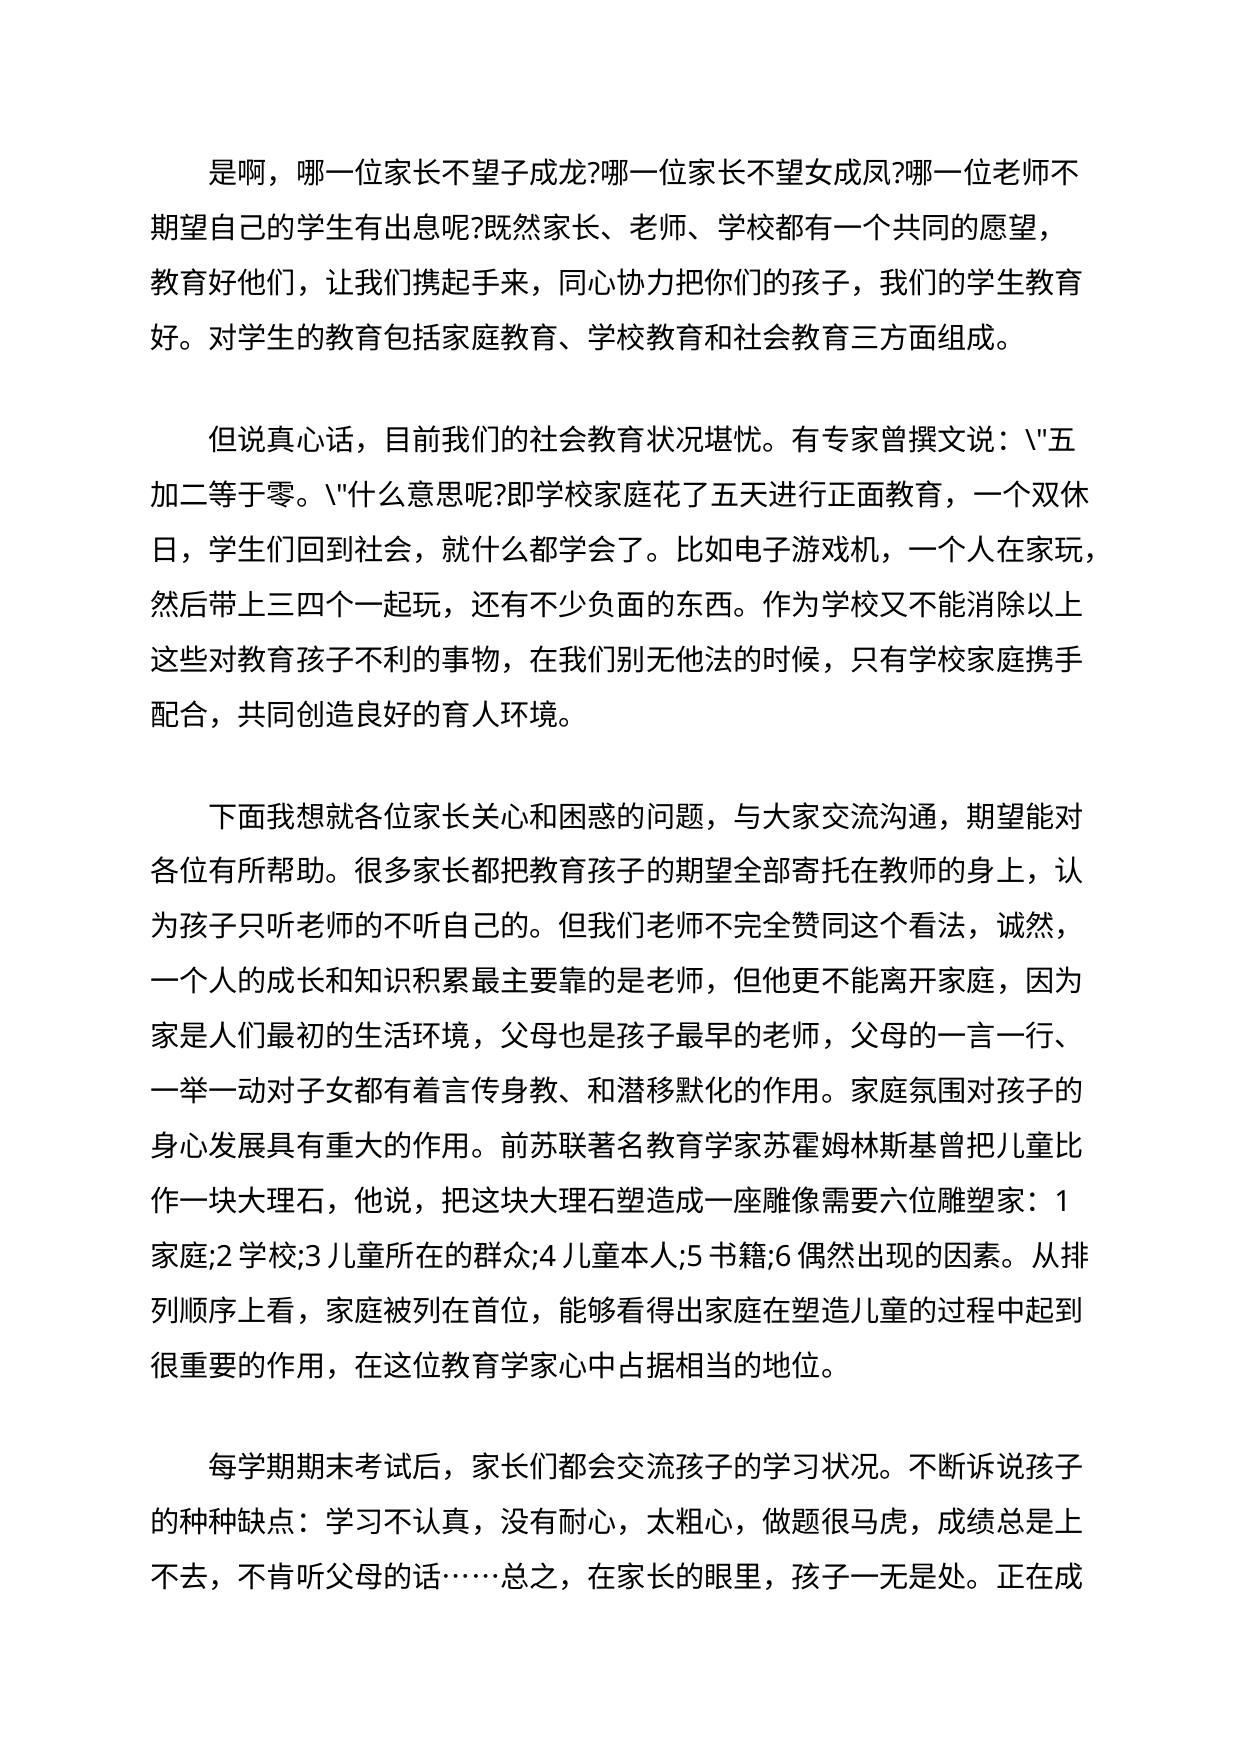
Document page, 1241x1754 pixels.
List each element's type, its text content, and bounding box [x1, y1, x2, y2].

text 但说真心话，目前我们的社会教育状况堪忧。有专家曾撰文说：\"五加二等于零。\"什么意思呢?即学校家庭花了五天进行正面教育，一个双休日，学生们回到社会，就什么都学会了。比如电子游戏机，一个人在家玩，然后带上三四个一起玩，还有不少负面的东西。作为学校又不能消除以上这些对教育孩子不利的事物，在我们别无他法的时候，只有学校家庭携手配合，共同创造良好的育人环境。 [150, 417, 1090, 734]
text 下面我想就各位家长关心和困惑的问题，与大家交流沟通，期望能对各位有所帮助。很多家长都把教育孩子的期望全部寄托在教师的身上，认为孩子只听老师的不听自己的。但我们老师不完全赞同这个看法，诚然，一个人的成长和知识积累最主要靠的是老师，但他更不能离开家庭，因为家是人们最初的生活环境，父母也是孩子最早的老师，父母的一言一行、一举一动对子女都有着言传身教、和潜移默化的作用。家庭氛围对孩子的身心发展具有重大的作用。前苏联著名教育学家苏霍姆林斯基曾把儿童比作一块大理石，他说，把这块大理石塑造成一座雕像需要六位雕塑家：1家庭;2学校;3儿童所在的群众;4儿童本人;5书籍;6偶然出现的因素。从排列顺序上看，家庭被列在首位，能够看得出家庭在塑造儿童的过程中起到很重要的作用，在这位教育学家心中占据相当的地位。 [150, 793, 1090, 1384]
text 是啊，哪一位家长不望子成龙?哪一位家长不望女成凤?哪一位老师不期望自己的学生有出息呢?既然家长、老师、学校都有一个共同的愿望，教育好他们，让我们携起手来，同心协力把你们的孩子，我们的学生教育好。对学生的教育包括家庭教育、学校教育和社会教育三方面组成。 [150, 150, 1090, 357]
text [150, 1444, 1090, 1596]
